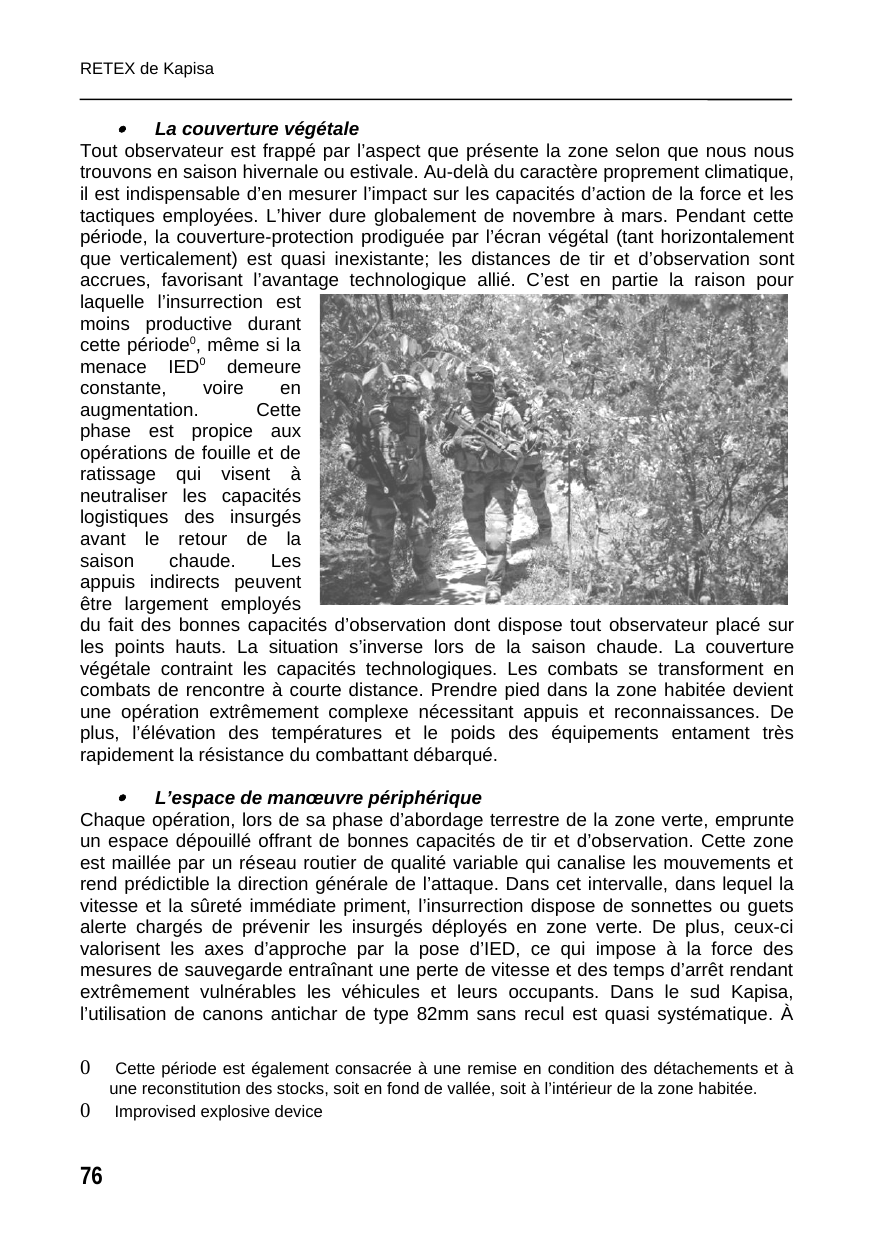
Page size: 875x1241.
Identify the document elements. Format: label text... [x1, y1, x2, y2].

text Tout observateur est frappé par l’aspect que présente la zone selon que nous nous trouvons en saison hivernale ou estivale. Au-delà du caractère proprement climatique, il est indispensable d’en mesurer l’impact sur les capacités d’action de la force et les tactiques employées. L’hiver dure globalement de novembre à mars. Pendant cette période, la couverture-protection prodiguée par l’écran végétal (tant horizontalement que verticalement) est quasi inexistante; les distances de tir et d’observation sont accrues, favorisant l’avantage technologique allié. C’est en partie la raison pour laquelle l’insurrection est moins productive durant cette période, même si la menace IED demeure constante, voire en augmentation. Cette phase est propice aux opérations de fouille et de ratissage qui visent à neutraliser les capacités logistiques des insurgés avant le retour de la saison chaude. Les appuis indirects peuvent être largement employés du fait des bonnes capacités d’observation dont dispose tout observateur placé sur les points hauts. La situation s’inverse lors de la saison chaude. La couverture végétale contraint les capacités technologiques. Les combats se transforment en combats de rencontre à courte distance. Prendre pied dans la zone habitée devient une opération extrêmement complexe nécessitant appuis et reconnaissances. De plus, l’élévation des températures et le poids des équipements entament très rapidement la résistance du combattant débarqué. [80, 118, 794, 700]
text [80, 743, 794, 1024]
list L’espace de manœuvre périphérique [117, 722, 794, 743]
